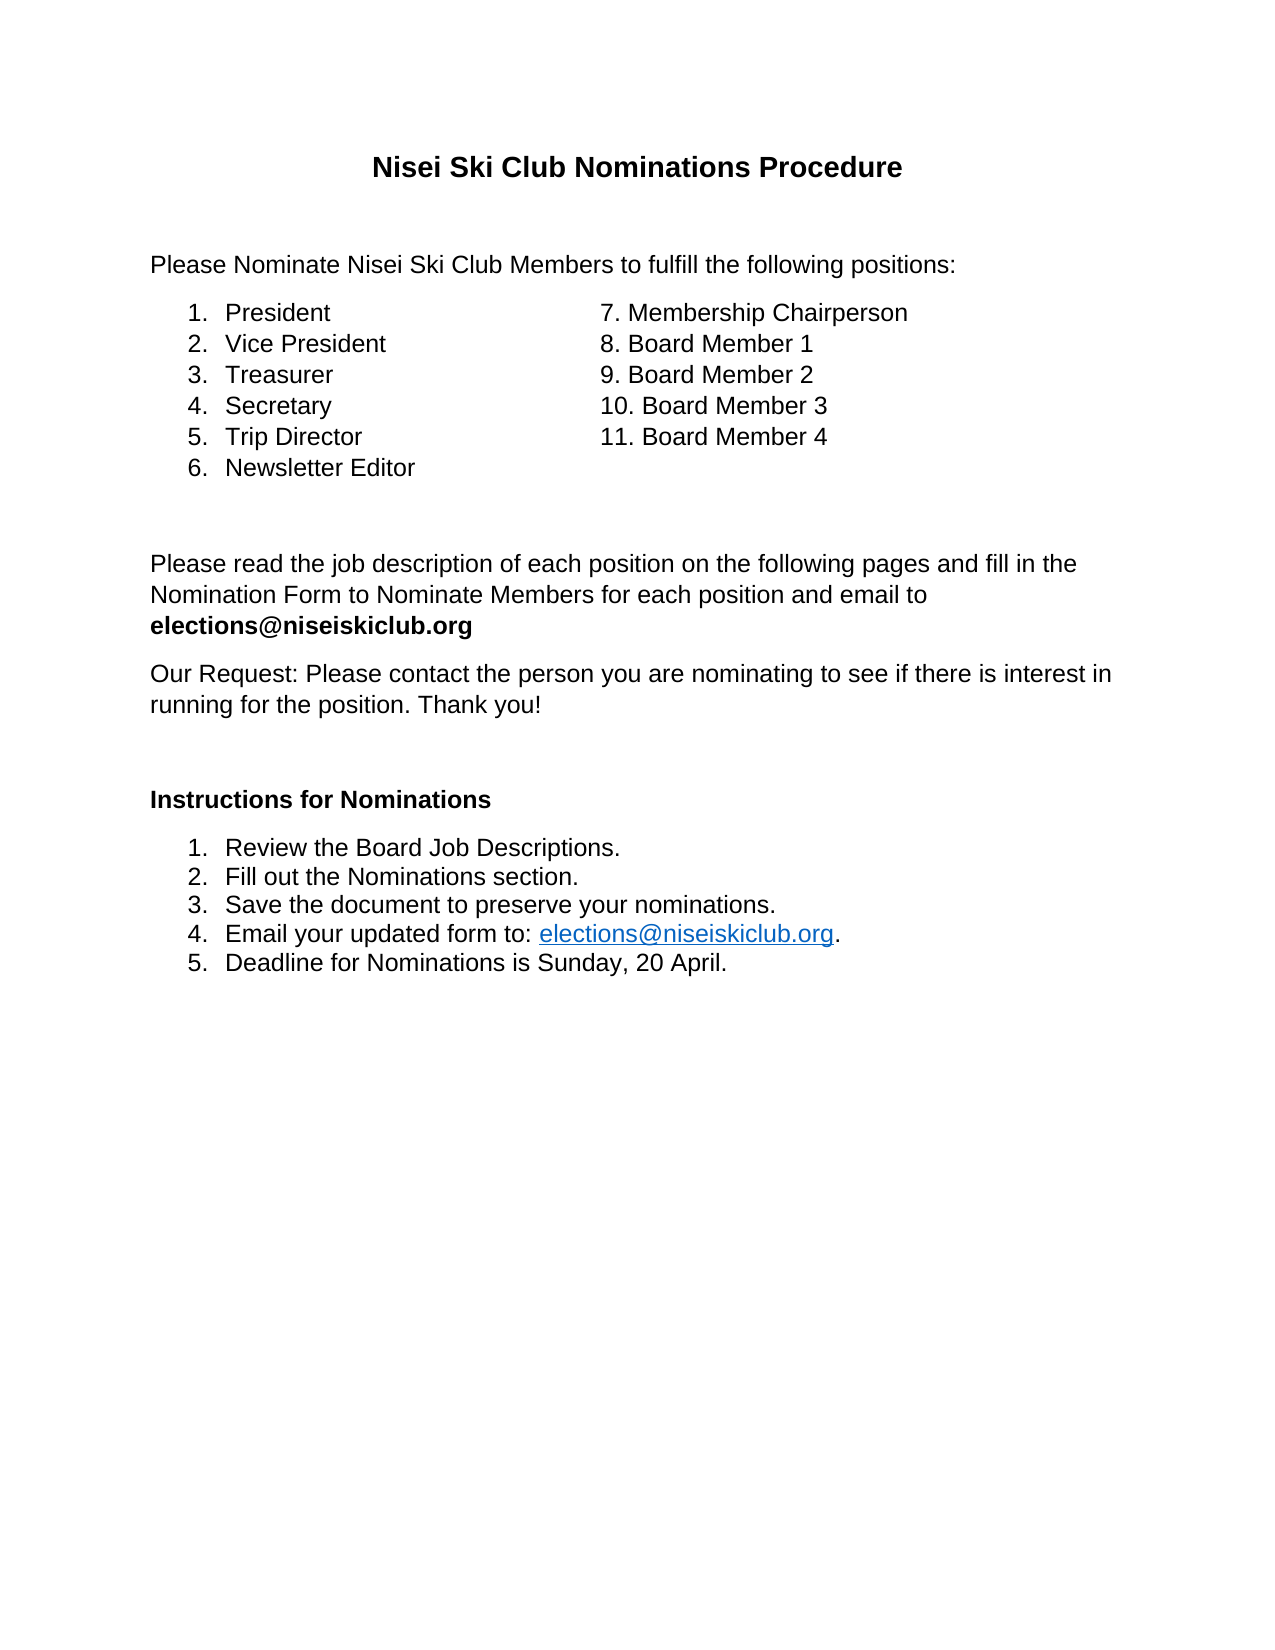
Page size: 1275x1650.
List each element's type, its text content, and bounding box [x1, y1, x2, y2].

list Review the Board Job Descriptions. [187, 833, 1125, 862]
list Trip Director 11. Board Member 4 [187, 422, 1125, 451]
text Please Nominate Nisei Ski Club Members to fulfill the following positions: [150, 251, 1125, 279]
text Instructions for Nominations [150, 785, 1125, 814]
list President 7. Membership Chairperson [187, 298, 1125, 327]
list Newsletter Editor [187, 453, 1125, 482]
list Treasurer 9. Board Member 2 [187, 360, 1125, 389]
list Deadline for Nominations is Sunday, 20 April. [187, 948, 1125, 977]
text Please read the job description of each position on the following pages and fill in the Nomination Form to Nominate Members for each position and email to elections@niseiskiclub.org [150, 549, 1125, 640]
list Fill out the Nominations section. [187, 862, 1125, 890]
list Email your updated form to: elections@niseiskiclub.org. [187, 919, 1125, 948]
text Our Request: Please contact the person you are nominating to see if there is interest in running for the position. Thank you! [150, 659, 1125, 718]
text Nisei Ski Club Nominations Procedure [150, 150, 1125, 183]
list Vice President 8. Board Member 1 [187, 329, 1125, 358]
list Secretary 10. Board Member 3 [187, 391, 1125, 420]
list Save the document to preserve your nominations. [187, 890, 1125, 919]
